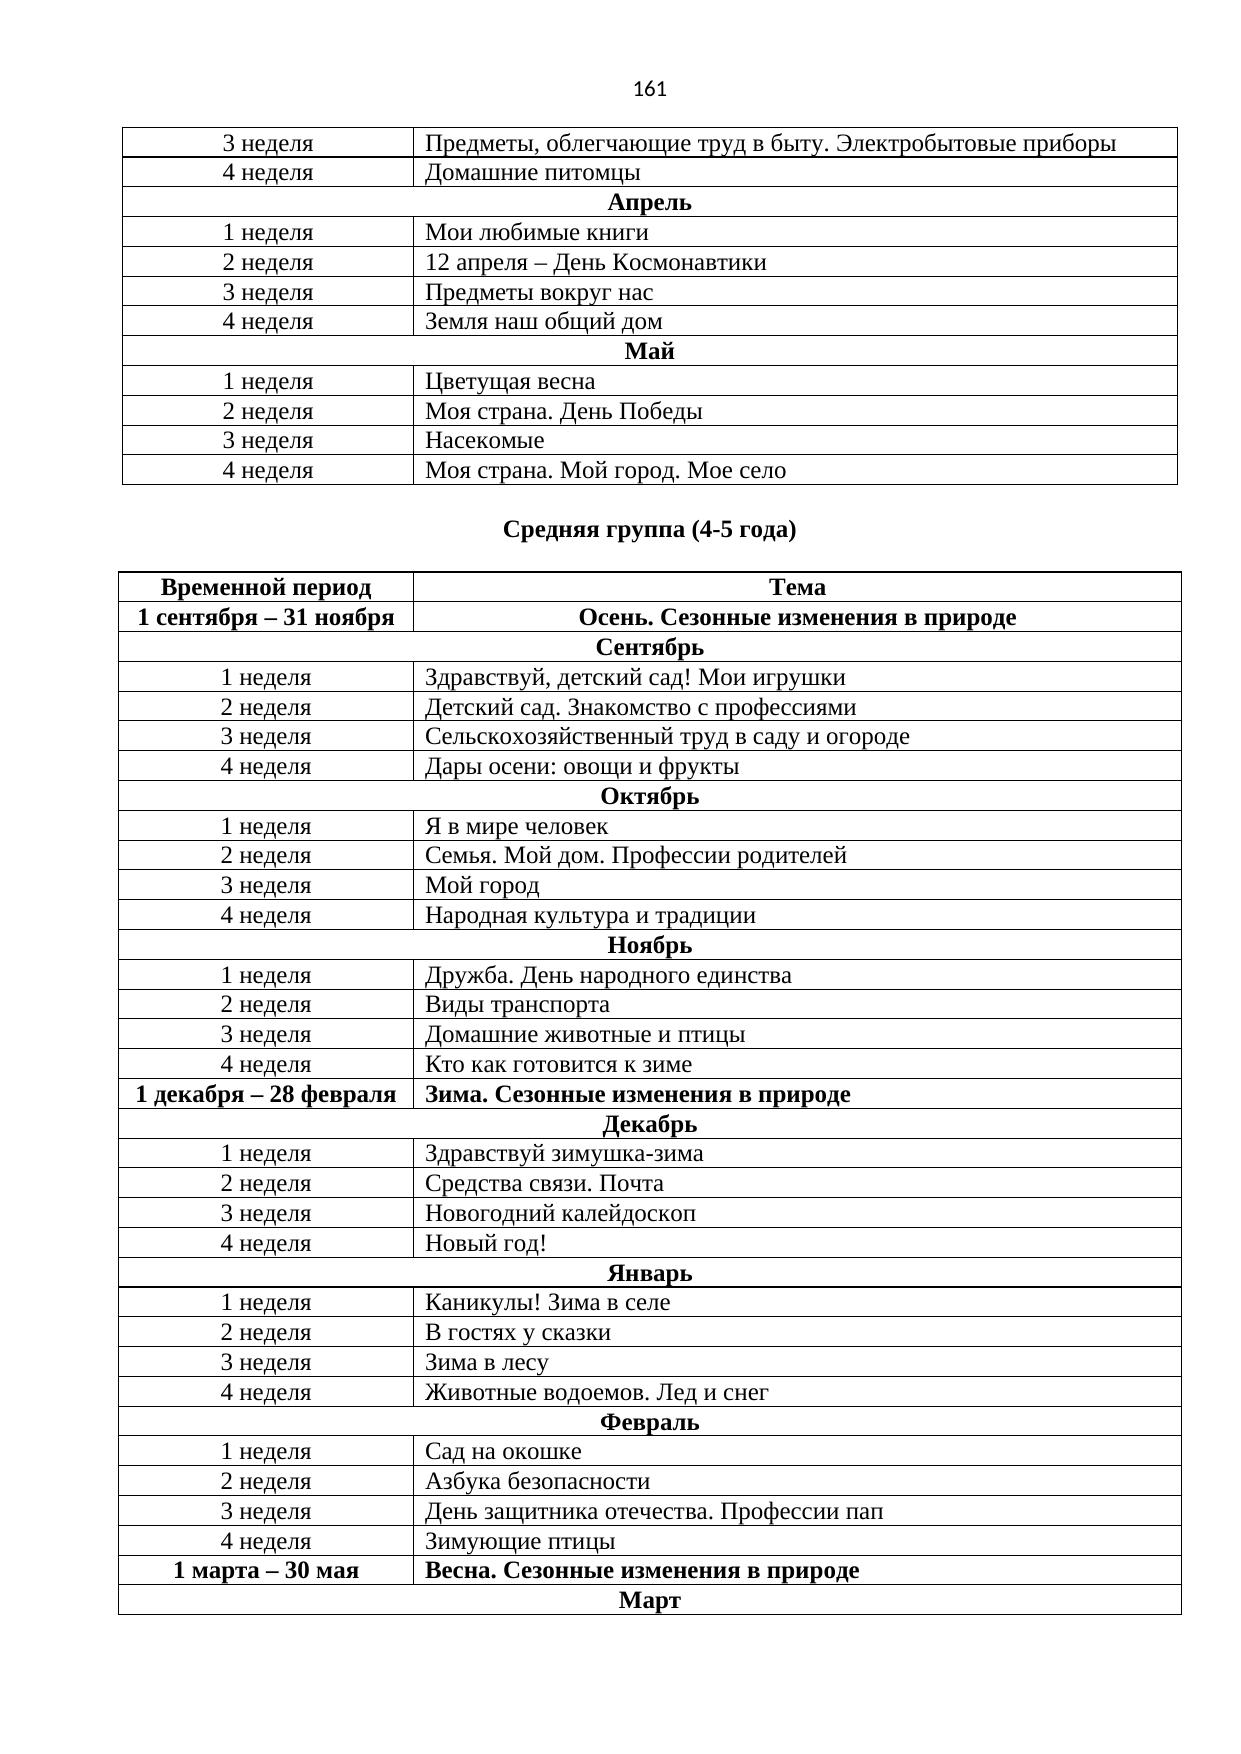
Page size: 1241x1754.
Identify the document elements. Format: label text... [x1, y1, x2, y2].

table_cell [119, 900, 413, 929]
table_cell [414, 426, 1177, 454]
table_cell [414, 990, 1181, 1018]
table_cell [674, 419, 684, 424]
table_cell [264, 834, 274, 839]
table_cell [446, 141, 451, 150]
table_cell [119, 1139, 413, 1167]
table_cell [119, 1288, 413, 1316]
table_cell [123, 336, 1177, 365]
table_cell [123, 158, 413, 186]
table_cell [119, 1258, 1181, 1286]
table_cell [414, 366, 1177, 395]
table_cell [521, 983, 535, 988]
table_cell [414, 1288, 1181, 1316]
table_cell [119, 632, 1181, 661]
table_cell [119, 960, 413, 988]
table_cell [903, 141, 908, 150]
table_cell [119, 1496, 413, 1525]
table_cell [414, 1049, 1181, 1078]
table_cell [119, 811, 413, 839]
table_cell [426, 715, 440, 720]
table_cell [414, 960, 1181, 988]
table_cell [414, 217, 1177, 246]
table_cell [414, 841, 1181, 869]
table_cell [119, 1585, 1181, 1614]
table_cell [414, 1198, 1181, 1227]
text Средняя группа (4-5 года) [118, 514, 1181, 543]
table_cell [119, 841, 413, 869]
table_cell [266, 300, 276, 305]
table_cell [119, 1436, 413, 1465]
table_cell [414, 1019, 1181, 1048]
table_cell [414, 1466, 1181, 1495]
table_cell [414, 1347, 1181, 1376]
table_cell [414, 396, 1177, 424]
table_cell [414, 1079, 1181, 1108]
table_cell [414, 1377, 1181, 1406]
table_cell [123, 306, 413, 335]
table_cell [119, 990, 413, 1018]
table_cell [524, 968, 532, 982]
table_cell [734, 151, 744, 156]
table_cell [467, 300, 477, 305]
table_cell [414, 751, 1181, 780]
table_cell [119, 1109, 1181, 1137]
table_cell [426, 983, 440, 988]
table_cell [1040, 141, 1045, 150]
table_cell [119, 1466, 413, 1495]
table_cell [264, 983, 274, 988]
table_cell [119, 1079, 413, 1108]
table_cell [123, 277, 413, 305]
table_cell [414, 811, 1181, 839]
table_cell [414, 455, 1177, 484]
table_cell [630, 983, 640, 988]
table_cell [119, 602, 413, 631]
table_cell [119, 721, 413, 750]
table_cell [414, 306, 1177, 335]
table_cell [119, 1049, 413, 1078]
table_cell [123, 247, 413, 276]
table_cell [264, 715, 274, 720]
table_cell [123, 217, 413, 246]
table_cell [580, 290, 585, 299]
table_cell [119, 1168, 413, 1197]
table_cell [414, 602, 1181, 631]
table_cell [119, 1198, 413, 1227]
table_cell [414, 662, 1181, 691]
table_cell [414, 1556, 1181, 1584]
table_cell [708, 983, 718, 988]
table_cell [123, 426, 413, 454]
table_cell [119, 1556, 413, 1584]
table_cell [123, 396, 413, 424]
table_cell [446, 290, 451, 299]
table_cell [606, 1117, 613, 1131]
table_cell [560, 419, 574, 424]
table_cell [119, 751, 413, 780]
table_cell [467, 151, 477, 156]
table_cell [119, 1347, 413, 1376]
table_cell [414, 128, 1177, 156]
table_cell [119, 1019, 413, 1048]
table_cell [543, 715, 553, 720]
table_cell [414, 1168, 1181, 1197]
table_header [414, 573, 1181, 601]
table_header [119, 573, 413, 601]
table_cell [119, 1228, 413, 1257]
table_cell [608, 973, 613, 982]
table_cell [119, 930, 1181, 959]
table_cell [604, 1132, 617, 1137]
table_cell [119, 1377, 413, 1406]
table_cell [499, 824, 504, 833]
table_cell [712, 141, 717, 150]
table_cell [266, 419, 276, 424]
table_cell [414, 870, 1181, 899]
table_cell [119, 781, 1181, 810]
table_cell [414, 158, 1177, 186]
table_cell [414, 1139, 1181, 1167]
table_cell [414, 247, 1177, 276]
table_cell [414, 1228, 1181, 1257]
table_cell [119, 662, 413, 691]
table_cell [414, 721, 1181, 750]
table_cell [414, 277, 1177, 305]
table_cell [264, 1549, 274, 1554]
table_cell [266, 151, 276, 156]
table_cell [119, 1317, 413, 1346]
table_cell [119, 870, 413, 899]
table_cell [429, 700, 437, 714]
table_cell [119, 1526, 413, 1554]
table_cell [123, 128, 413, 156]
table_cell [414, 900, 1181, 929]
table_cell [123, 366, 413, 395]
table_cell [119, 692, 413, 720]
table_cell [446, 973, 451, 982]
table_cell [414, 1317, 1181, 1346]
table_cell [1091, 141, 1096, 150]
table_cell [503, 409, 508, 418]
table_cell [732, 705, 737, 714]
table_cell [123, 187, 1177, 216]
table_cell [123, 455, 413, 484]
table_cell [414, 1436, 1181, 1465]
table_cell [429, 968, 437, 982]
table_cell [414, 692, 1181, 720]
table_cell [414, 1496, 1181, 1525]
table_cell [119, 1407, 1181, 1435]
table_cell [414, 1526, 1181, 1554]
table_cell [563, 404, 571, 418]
